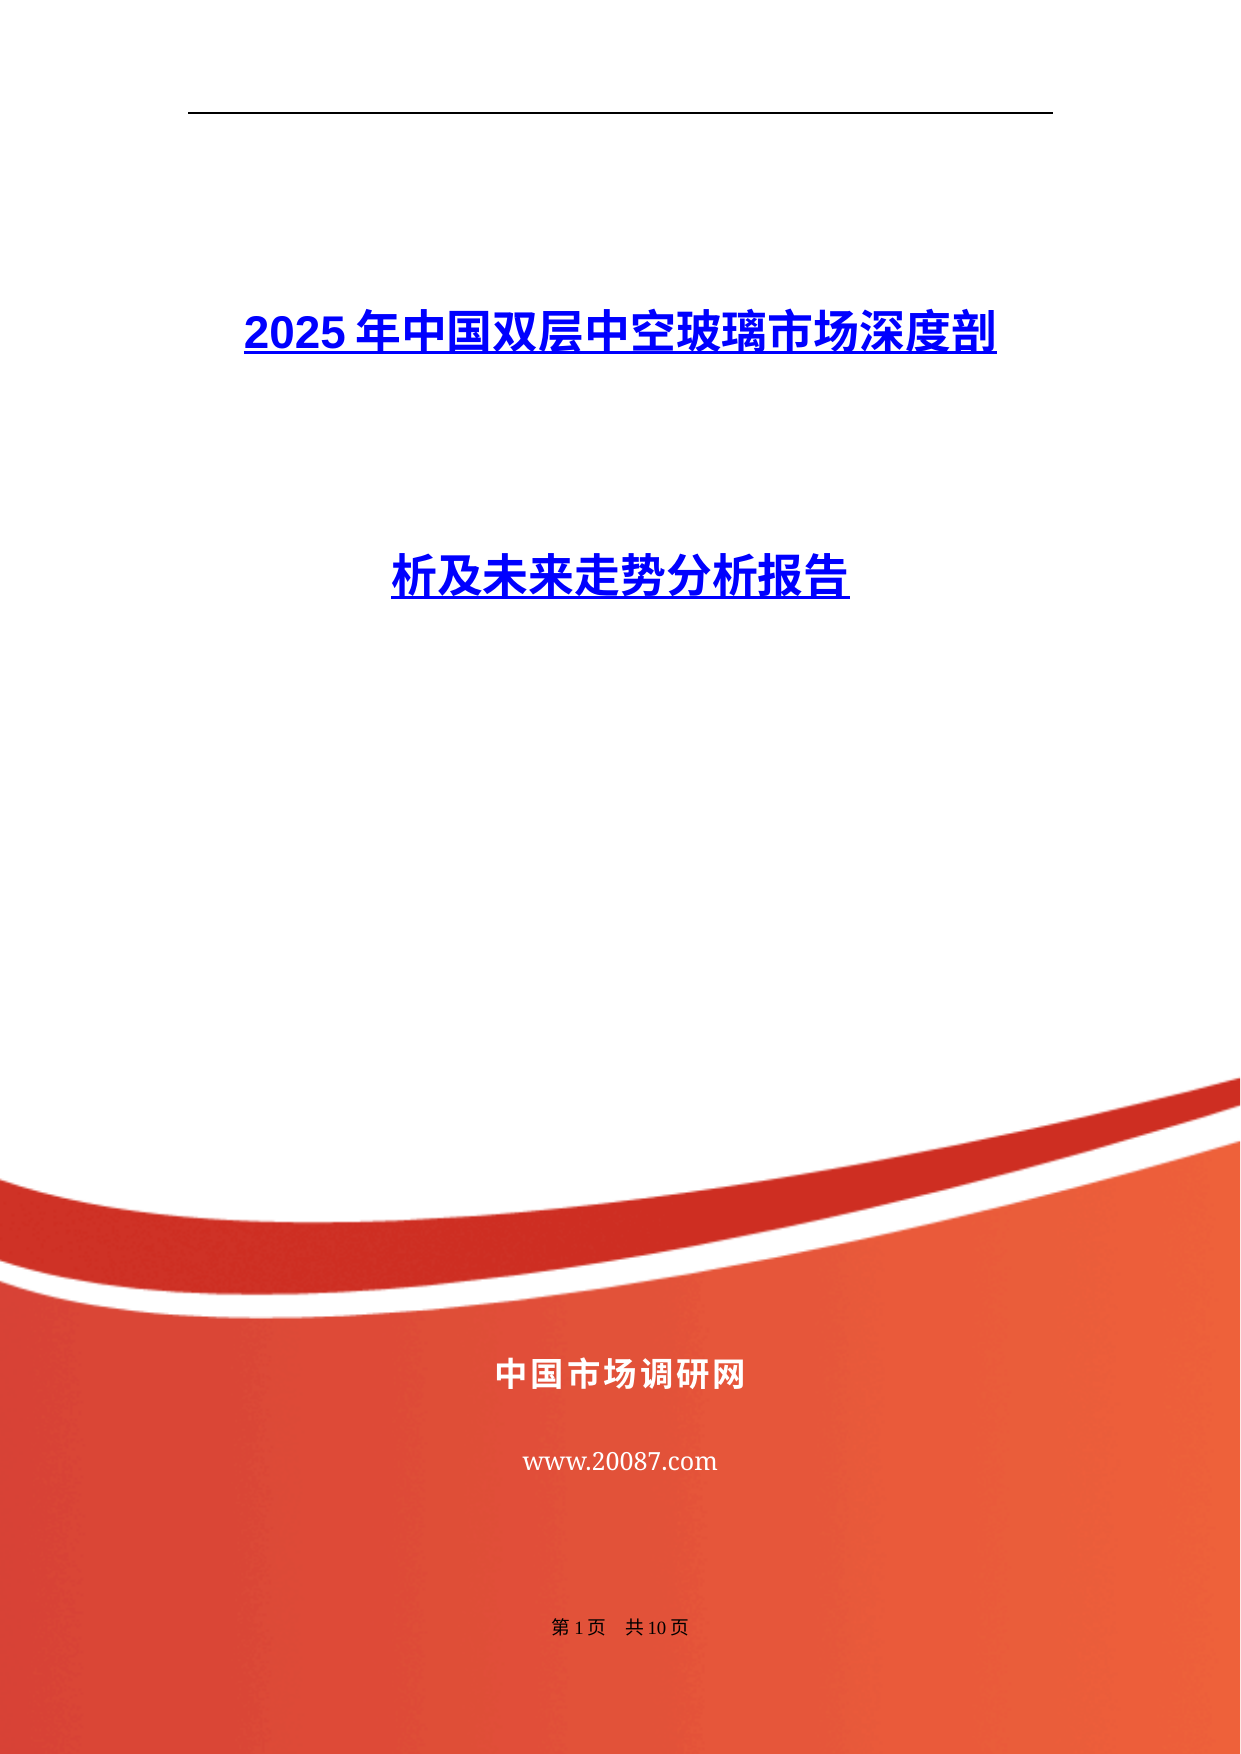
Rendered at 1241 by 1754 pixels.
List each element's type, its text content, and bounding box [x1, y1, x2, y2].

picture [0, 1006, 1241, 1754]
text www.20087.com [187, 1428, 1053, 1493]
subtitle 中国市场调研网 [187, 1339, 1053, 1404]
table_header 2025年中国双层中空玻璃市场深度剖析及未来走势分析报告 [188, 207, 1053, 773]
